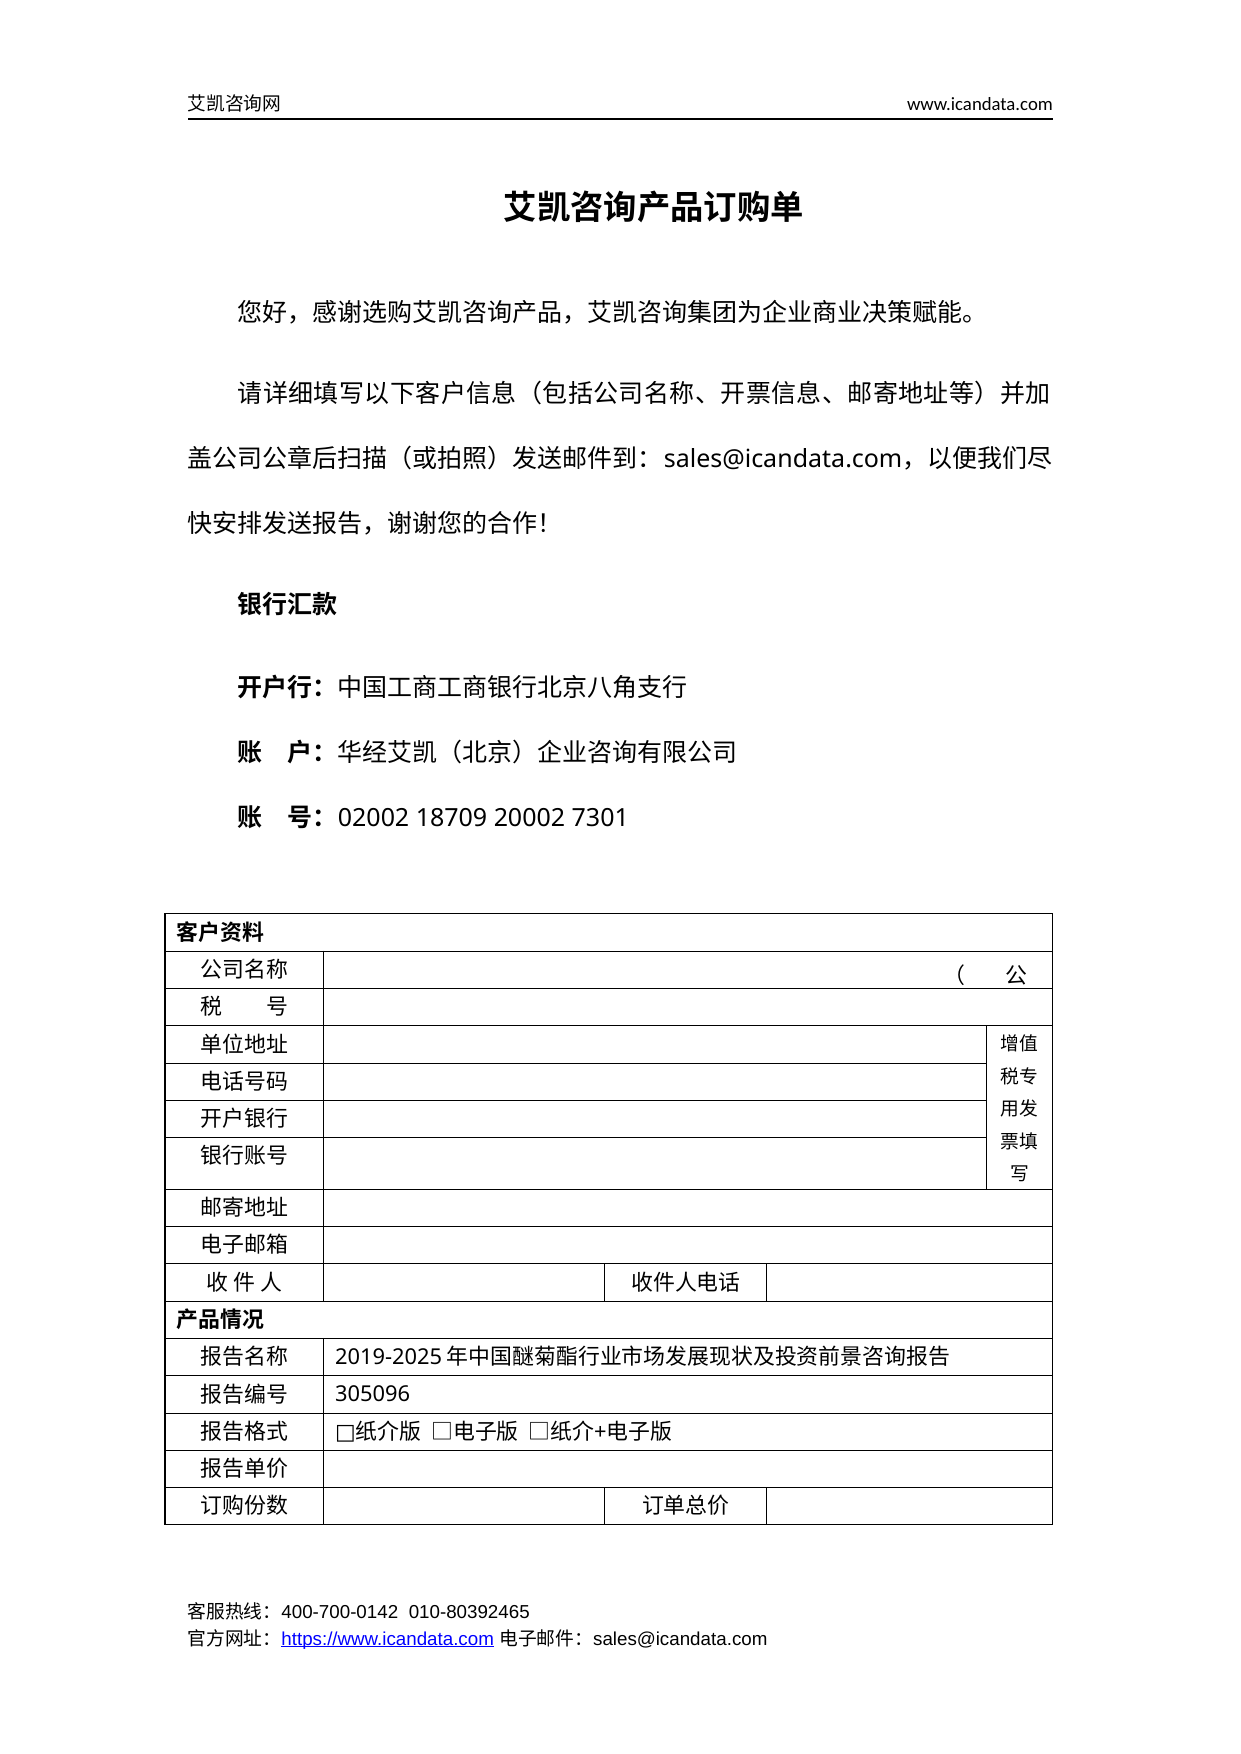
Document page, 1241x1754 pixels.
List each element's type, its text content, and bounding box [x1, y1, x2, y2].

table_cell 报告格式 [166, 1414, 323, 1450]
table_header 客户资料 [166, 914, 1052, 951]
text 账 户：华经艾凯（北京）企业咨询有限公司 [187, 718, 1053, 783]
table_cell 报告编号 [166, 1376, 323, 1412]
table_cell [767, 1264, 1052, 1301]
text 银行汇款 [187, 570, 1053, 635]
table_cell [324, 1451, 1052, 1487]
text 您好，感谢选购艾凯咨询产品，艾凯咨询集团为企业商业决策赋能。 [187, 278, 1053, 343]
table_cell [324, 1488, 604, 1524]
table_cell 开户银行 [166, 1101, 323, 1137]
table_cell 2019-2025年中国醚菊酯行业市场发展现状及投资前景咨询报告 [324, 1339, 1052, 1375]
table_cell 税 号 [166, 989, 323, 1025]
table_cell [324, 1101, 986, 1137]
table_cell [324, 989, 1052, 1025]
table_cell [324, 1264, 604, 1301]
table_cell [324, 1064, 986, 1100]
table_cell 电子邮箱 [166, 1227, 323, 1263]
table_cell 收 件 人 [166, 1264, 323, 1301]
table_cell 收件人电话 [605, 1264, 766, 1301]
table_cell 银行账号 [166, 1138, 323, 1189]
table_cell 单位地址 [166, 1026, 323, 1062]
text 请详细填写以下客户信息（包括公司名称、开票信息、邮寄地址等）并加盖公司公章后扫描（或拍照）发送邮件到：sales@icandata.com，以便我们尽快安排发送报告，谢谢您的合作！ [187, 359, 1053, 554]
table_cell 305096 [324, 1376, 1052, 1412]
table_cell [767, 1488, 1052, 1524]
table_cell 报告单价 [166, 1451, 323, 1487]
table_cell [324, 1190, 1052, 1226]
text 艾凯咨询产品订购单 [187, 172, 1053, 237]
table_cell 报告名称 [166, 1339, 323, 1375]
table_cell 订单总价 [605, 1488, 766, 1524]
text 账 号：02002 18709 20002 7301 [187, 783, 1053, 848]
table_cell 公司名称 [166, 952, 323, 988]
table_cell [324, 1227, 1052, 1263]
table_cell 邮寄地址 [166, 1190, 323, 1226]
table_cell [324, 1026, 986, 1062]
table_cell 增值税专用发票填写 [987, 1026, 1052, 1189]
table_cell 订购份数 [166, 1488, 323, 1524]
table_cell 电话号码 [166, 1064, 323, 1100]
table_cell 产品情况 [166, 1302, 1052, 1338]
table_cell [324, 952, 1052, 988]
table_cell □纸介版 □电子版 □纸介+电子版 [324, 1414, 1052, 1450]
text 开户行：中国工商工商银行北京八角支行 [187, 653, 1053, 718]
table_cell [324, 1138, 986, 1189]
